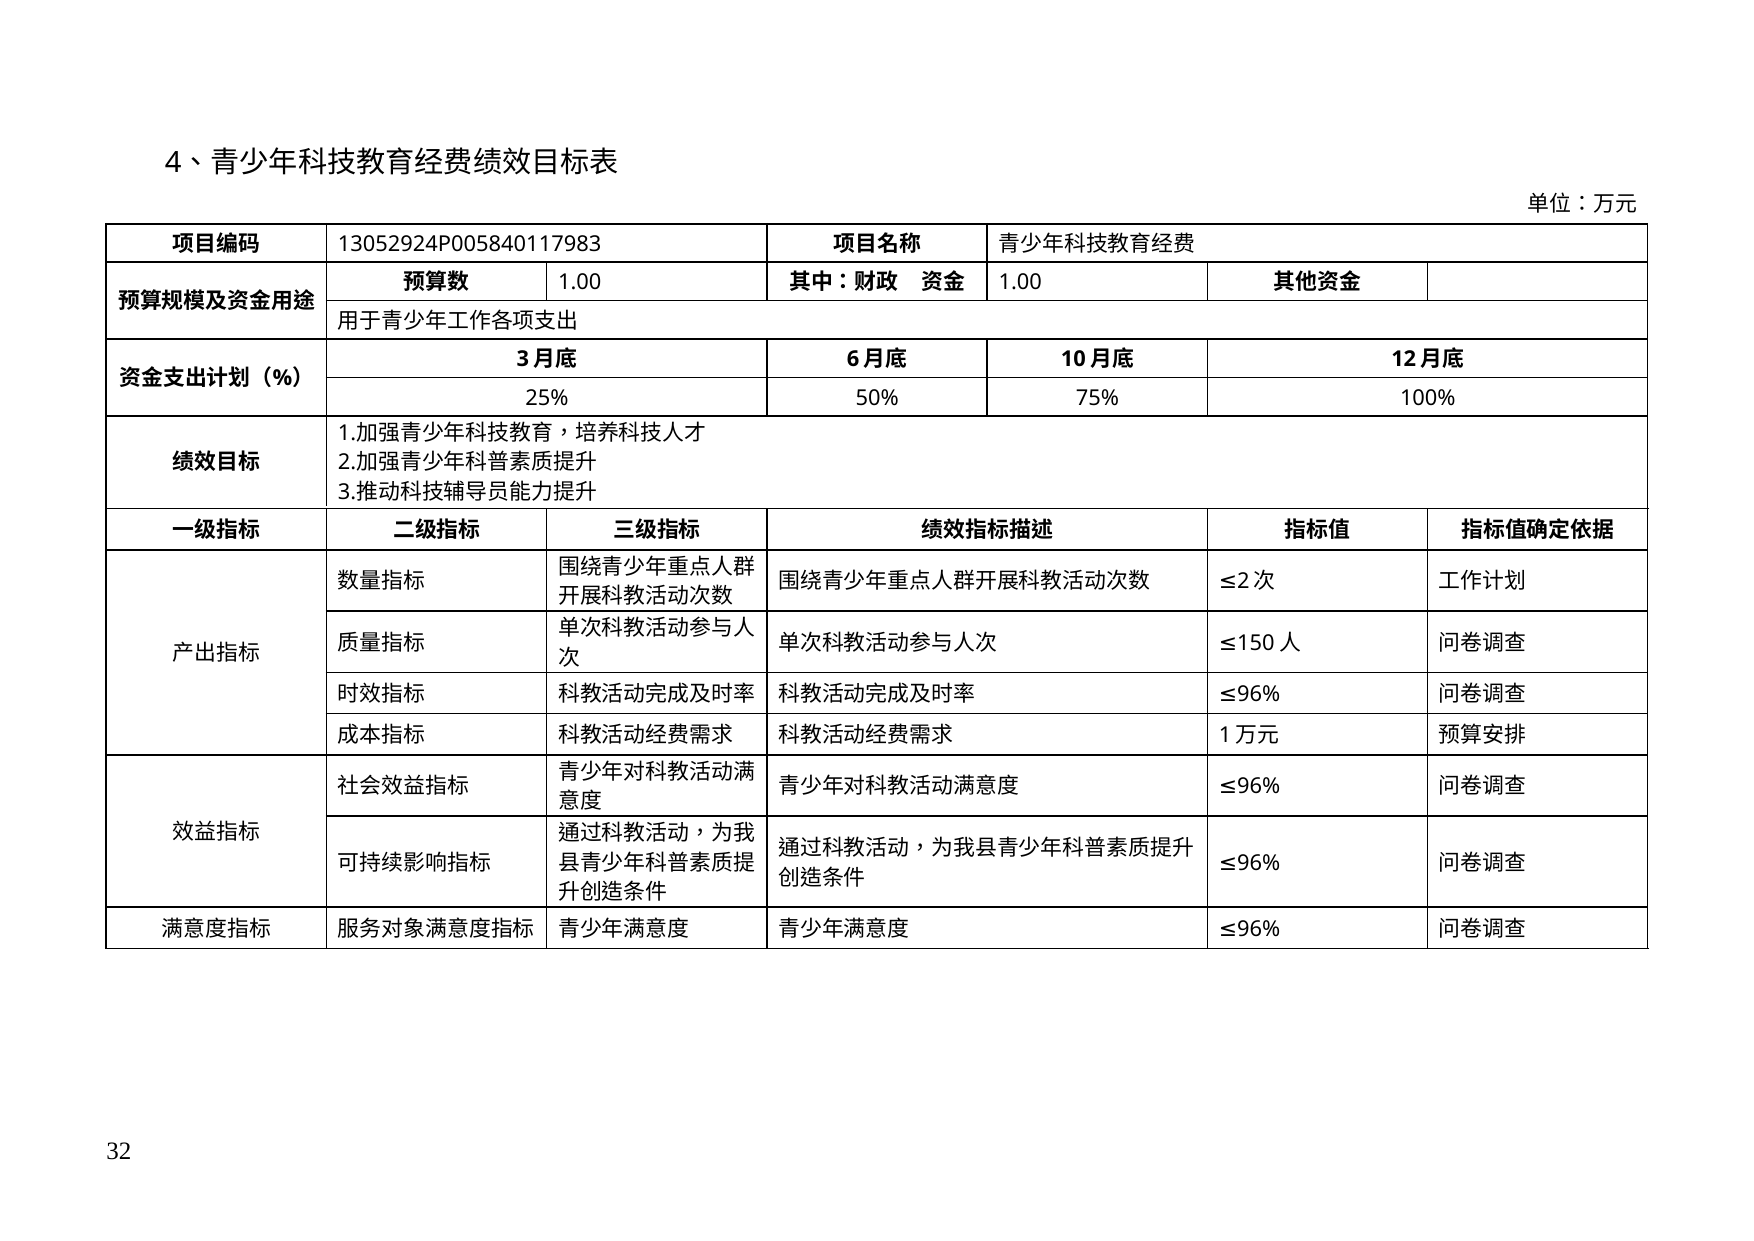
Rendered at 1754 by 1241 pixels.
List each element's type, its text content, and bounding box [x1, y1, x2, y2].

table_cell 问卷调查 [1428, 673, 1647, 713]
table_cell 单次科教活动参与人次 [547, 612, 766, 671]
table_cell 效益指标 [107, 756, 326, 906]
table_cell ≤96% [1208, 817, 1427, 906]
table_cell 青少年科技教育经费 [988, 225, 1647, 261]
table_cell 1.00 [547, 263, 766, 300]
table_cell 问卷调查 [1428, 612, 1647, 671]
table_cell 通过科教活动，为我县青少年科普素质提升创造条件 [768, 817, 1207, 906]
table_cell 预算规模及资金用途 [107, 263, 326, 338]
table_cell 青少年对科教活动满意度 [768, 756, 1207, 815]
table_header 绩效指标描述 [768, 509, 1207, 549]
table_cell 成本指标 [327, 714, 546, 754]
table_cell 社会效益指标 [327, 756, 546, 815]
table_cell 6月底 [768, 340, 986, 377]
table_cell 3月底 [327, 340, 766, 377]
table_cell 围绕青少年重点人群开展科教活动次数 [547, 551, 766, 610]
table_cell 25% [327, 378, 766, 415]
table_cell 科教活动完成及时率 [547, 673, 766, 713]
table_cell 围绕青少年重点人群开展科教活动次数 [768, 551, 1207, 610]
table_cell 其他资金 [1208, 263, 1427, 300]
table_cell 可持续影响指标 [327, 817, 546, 906]
table_cell 1.加强青少年科技教育，培养科技人才 2.加强青少年科普素质提升 3.推动科技辅导员能力提升 [327, 417, 1647, 506]
table_cell 服务对象满意度指标 [327, 908, 546, 947]
table_header 一级指标 [107, 509, 326, 549]
table_cell 资金支出计划（%） [107, 340, 326, 415]
table_cell 10月底 [988, 340, 1207, 377]
table_cell 问卷调查 [1428, 817, 1647, 906]
table_cell 项目名称 [768, 225, 986, 261]
table_cell 科教活动经费需求 [547, 714, 766, 754]
table_cell 13052924P005840117983 [327, 225, 766, 261]
table_header 指标值确定依据 [1428, 509, 1647, 549]
table_cell ≤150人 [1208, 612, 1427, 671]
table_cell 预算数 [327, 263, 546, 300]
table_cell 项目编码 [107, 225, 326, 261]
text 4、青少年科技教育经费绩效目标表 [106, 142, 1648, 181]
table_header 单位：万元 [107, 183, 1647, 223]
table_cell 75% [988, 378, 1207, 415]
table_cell 问卷调查 [1428, 908, 1647, 947]
table_cell 单次科教活动参与人次 [768, 612, 1207, 671]
table_cell 满意度指标 [107, 908, 326, 947]
table_cell 其中：财政 资金 [768, 263, 986, 300]
table_header 指标值 [1208, 509, 1427, 549]
table_cell 科教活动经费需求 [768, 714, 1207, 754]
table_cell 科教活动完成及时率 [768, 673, 1207, 713]
table_cell 用于青少年工作各项支出 [327, 301, 1647, 338]
table_cell 青少年满意度 [547, 908, 766, 947]
table_cell 青少年对科教活动满意度 [547, 756, 766, 815]
table_cell 12月底 [1208, 340, 1647, 377]
table_cell 时效指标 [327, 673, 546, 713]
table_cell 数量指标 [327, 551, 546, 610]
table_cell ≤96% [1208, 756, 1427, 815]
table_cell 1万元 [1208, 714, 1427, 754]
table_cell 绩效目标 [107, 417, 326, 506]
table_cell 质量指标 [327, 612, 546, 671]
table_header 二级指标 [327, 509, 546, 549]
table_cell 工作计划 [1428, 551, 1647, 610]
table_header 三级指标 [547, 509, 766, 549]
table_cell 问卷调查 [1428, 756, 1647, 815]
table_cell ≤96% [1208, 908, 1427, 947]
table_cell 1.00 [988, 263, 1207, 300]
table_cell 50% [768, 378, 986, 415]
table_cell 产出指标 [107, 551, 326, 754]
table_cell 100% [1208, 378, 1647, 415]
table_cell ≤2次 [1208, 551, 1427, 610]
table_cell 青少年满意度 [768, 908, 1207, 947]
table_cell 预算安排 [1428, 714, 1647, 754]
table_cell [1428, 263, 1647, 300]
table_cell ≤96% [1208, 673, 1427, 713]
table_cell 通过科教活动，为我县青少年科普素质提升创造条件 [547, 817, 766, 906]
